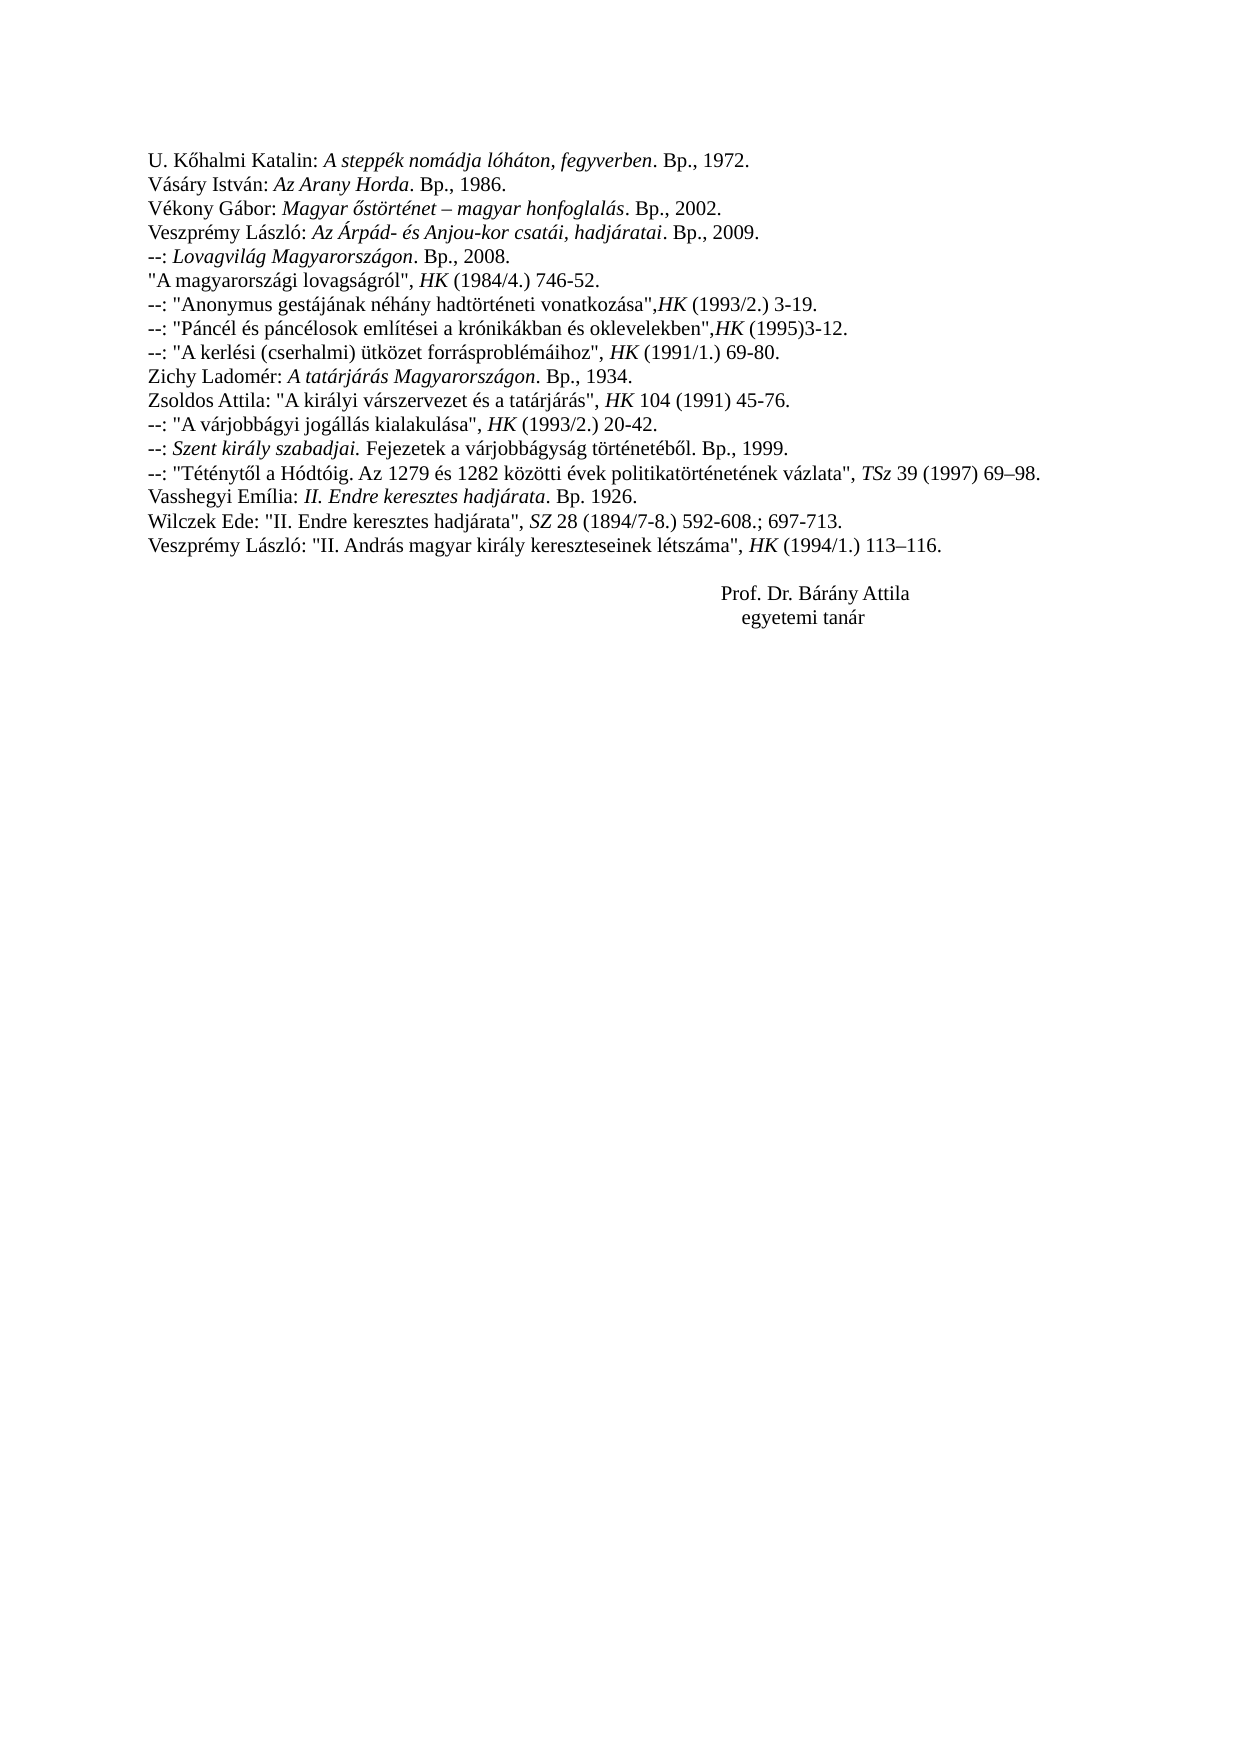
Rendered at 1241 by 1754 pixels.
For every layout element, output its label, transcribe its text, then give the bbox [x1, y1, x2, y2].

text Veszprémy László: "II. András magyar király kereszteseinek létszáma", HK (1994/1.) 113–116. [148, 533, 1093, 557]
text --: "Páncél és páncélosok említései a krónikákban és oklevelekben",HK (1995)3-12. [148, 316, 1093, 340]
text "A magyarországi lovagságról", HK (1984/4.) 746-52. [148, 268, 1093, 292]
text Wilczek Ede: "II. Endre keresztes hadjárata", SZ 28 (1894/7-8.) 592-608.; 697-713. [148, 508, 1093, 533]
text Veszprémy László: Az Árpád- és Anjou-kor csatái, hadjáratai. Bp., 2009. [148, 220, 1093, 244]
text --: Lovagvilág Magyarországon. Bp., 2008. [148, 244, 1093, 268]
text --: "Téténytől a Hódtóig. Az 1279 és 1282 közötti évek politikatörténetének vázlata", TSz 39 (1997) 69–98. [148, 460, 1093, 484]
text Prof. Dr. Bárány Attila [148, 581, 1093, 605]
text Vékony Gábor: Magyar őstörténet – magyar honfoglalás. Bp., 2002. [148, 196, 1093, 220]
text --: "Anonymus gestájának néhány hadtörténeti vonatkozása",HK (1993/2.) 3-19. [148, 292, 1093, 316]
text --: Szent király szabadjai. Fejezetek a várjobbágyság történetéből. Bp., 1999. [148, 436, 1093, 460]
text Vasshegyi Emília: II. Endre keresztes hadjárata. Bp. 1926. [148, 484, 1093, 508]
text Vásáry István: Az Arany Horda. Bp., 1986. [148, 172, 1093, 196]
text Zsoldos Attila: "A királyi várszervezet és a tatárjárás", HK 104 (1991) 45-76. [148, 388, 1093, 412]
text Zichy Ladomér: A tatárjárás Magyarországon. Bp., 1934. [148, 364, 1093, 388]
text --: "A várjobbágyi jogállás kialakulása", HK (1993/2.) 20-42. [148, 412, 1093, 436]
text egyetemi tanár [148, 605, 1093, 629]
text U. Kőhalmi Katalin: A steppék nomádja lóháton, fegyverben. Bp., 1972. [148, 148, 1093, 172]
text --: "A kerlési (cserhalmi) ütközet forrásproblémáihoz", HK (1991/1.) 69-80. [148, 340, 1093, 364]
